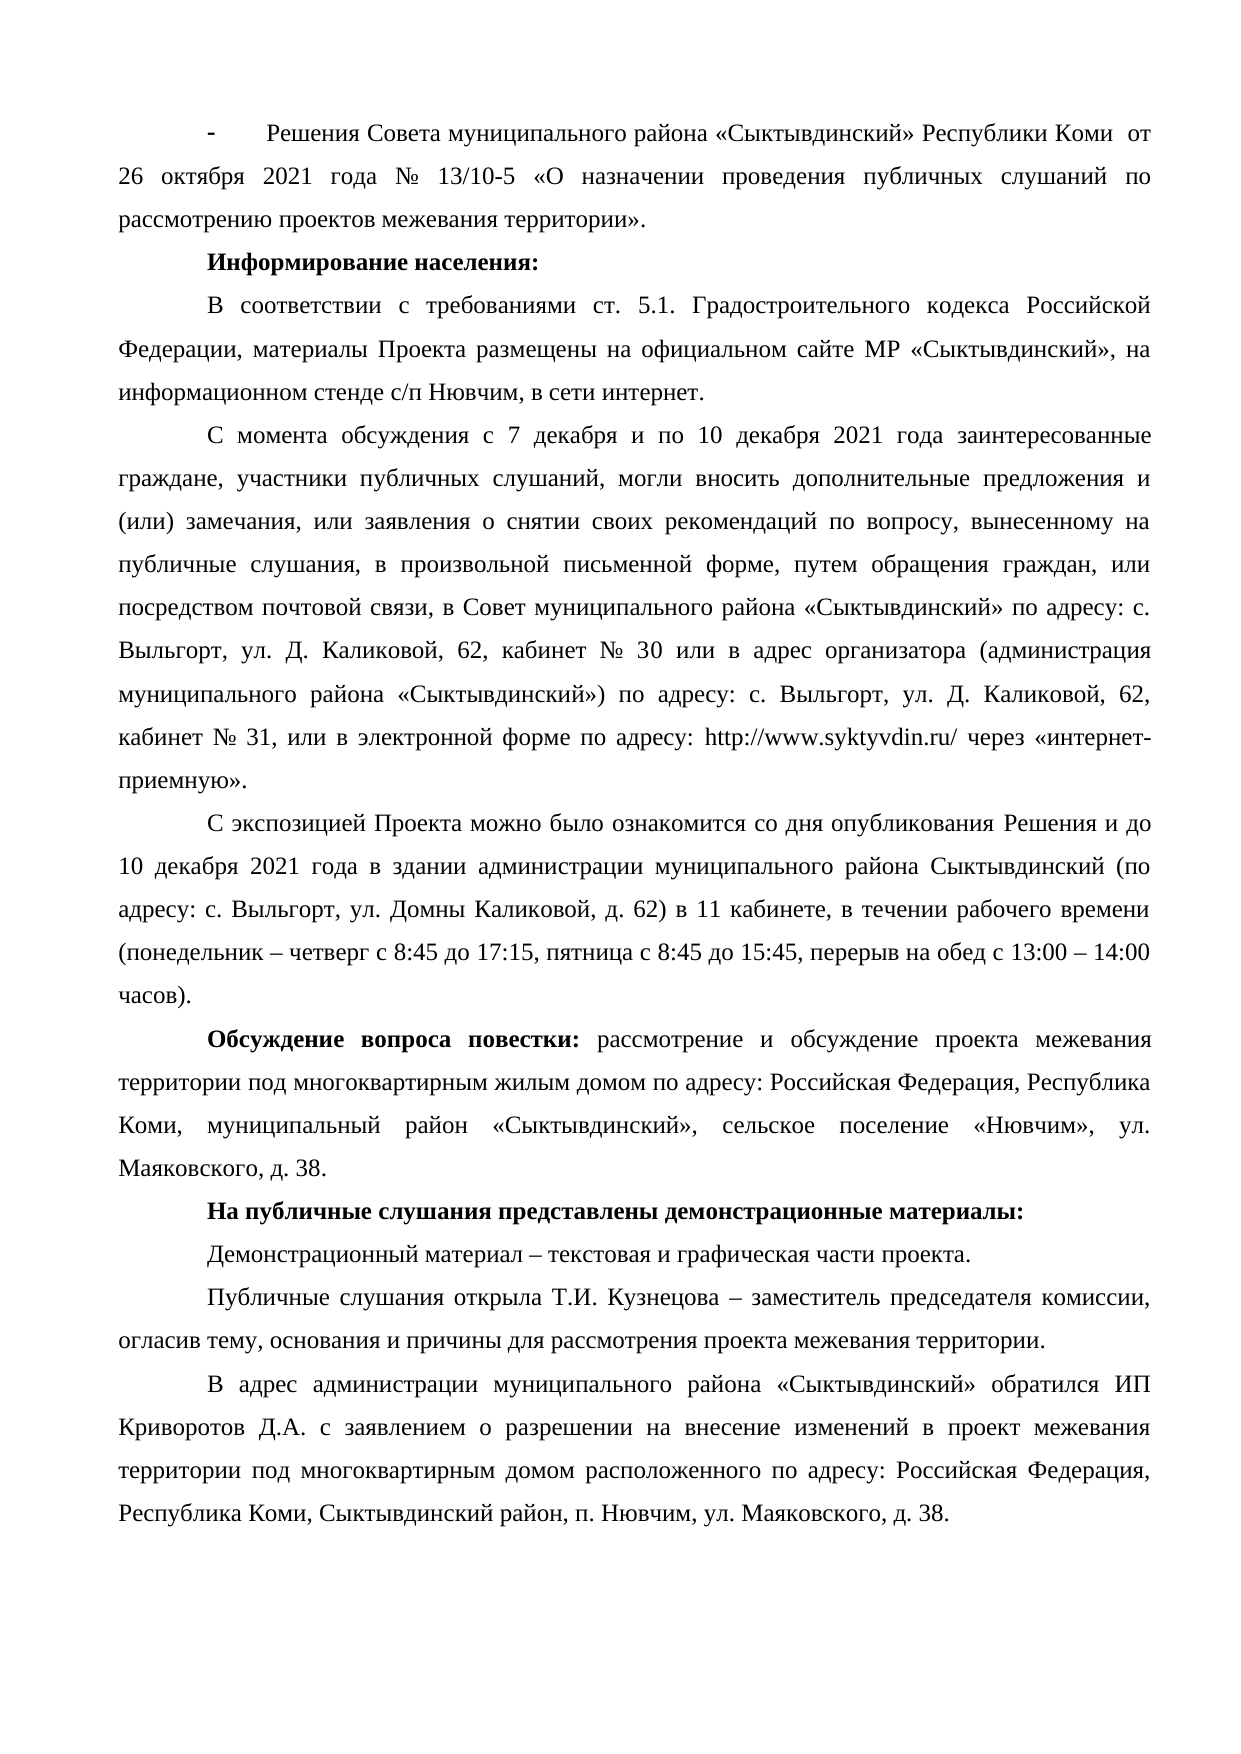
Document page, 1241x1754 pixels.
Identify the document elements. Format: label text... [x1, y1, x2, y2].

list С момента обсуждения с 7 декабря и по 10 декабря 2021 года заинтересованные граждане, участники публичных слушаний, могли вносить дополнительные предложения и (или) замечания, или заявления о снятии своих рекомендаций по вопросу, вынесенному на публичные слушания, в произвольной письменной форме, путем обращения граждан, или посредством почтовой связи, в Совет муниципального района «Сыктывдинский» по адресу: с. Выльгорт, ул. Д. Каликовой, 62, кабинет № 30 или в адрес организатора (администрация муниципального района «Сыктывдинский») по адресу: с. Выльгорт, ул. Д. Каликовой, 62, кабинет № 31, или в электронной форме по адресу: http://www.syktyvdin.ru/ через «интернет-приемную». [118, 420, 1152, 794]
list Обсуждение вопроса повестки: рассмотрение и обсуждение проекта межевания территории под многоквартирным жилым домом по адресу: Российская Федерация, Республика Коми, муниципальный район «Сыктывдинский», сельское поселение «Нювчим», ул. Маяковского, д. 38. [118, 1024, 1152, 1182]
list В соответствии с требованиями ст. 5.1. Градостроительного кодекса Российской Федерации, материалы Проекта размещены на официальном сайте МР «Сыктывдинский», на информационном стенде с/п Нювчим, в сети интернет. [118, 291, 1152, 406]
list С экспозицией Проекта можно было ознакомится со дня опубликования Решения и до 10 декабря 2021 года в здании администрации муниципального района Сыктывдинский (по адресу: с. Выльгорт, ул. Домны Каликовой, д. 62) в 11 кабинете, в течении рабочего времени (понедельник – четверг с 8:45 до 17:15, пятница с 8:45 до 15:45, перерыв на обед с 13:00 – 14:00 часов). [118, 808, 1152, 1009]
list Публичные слушания открыла Т.И. Кузнецова – заместитель председателя комиссии, огласив тему, основания и причины для рассмотрения проекта межевания территории. [118, 1282, 1152, 1354]
list Решения Совета муниципального района «Сыктывдинский» Республики Коми от 26 октября 2021 года № 13/10-5 «О назначении проведения публичных слушаний по рассмотрению проектов межевания территории». [118, 118, 1152, 233]
list В адрес администрации муниципального района «Сыктывдинский» обратился ИП Криворотов Д.А. с заявлением о разрешении на внесение изменений в проект межевания территории под многоквартирным домом расположенного по адресу: Российская Федерация, Республика Коми, Сыктывдинский район, п. Нювчим, ул. Маяковского, д. 38. [118, 1369, 1152, 1527]
list Информирование населения: [118, 247, 1152, 276]
list Демонстрационный материал – текстовая и графическая части проекта. [118, 1239, 1152, 1268]
list На публичные слушания представлены демонстрационные материалы: [118, 1196, 1152, 1225]
